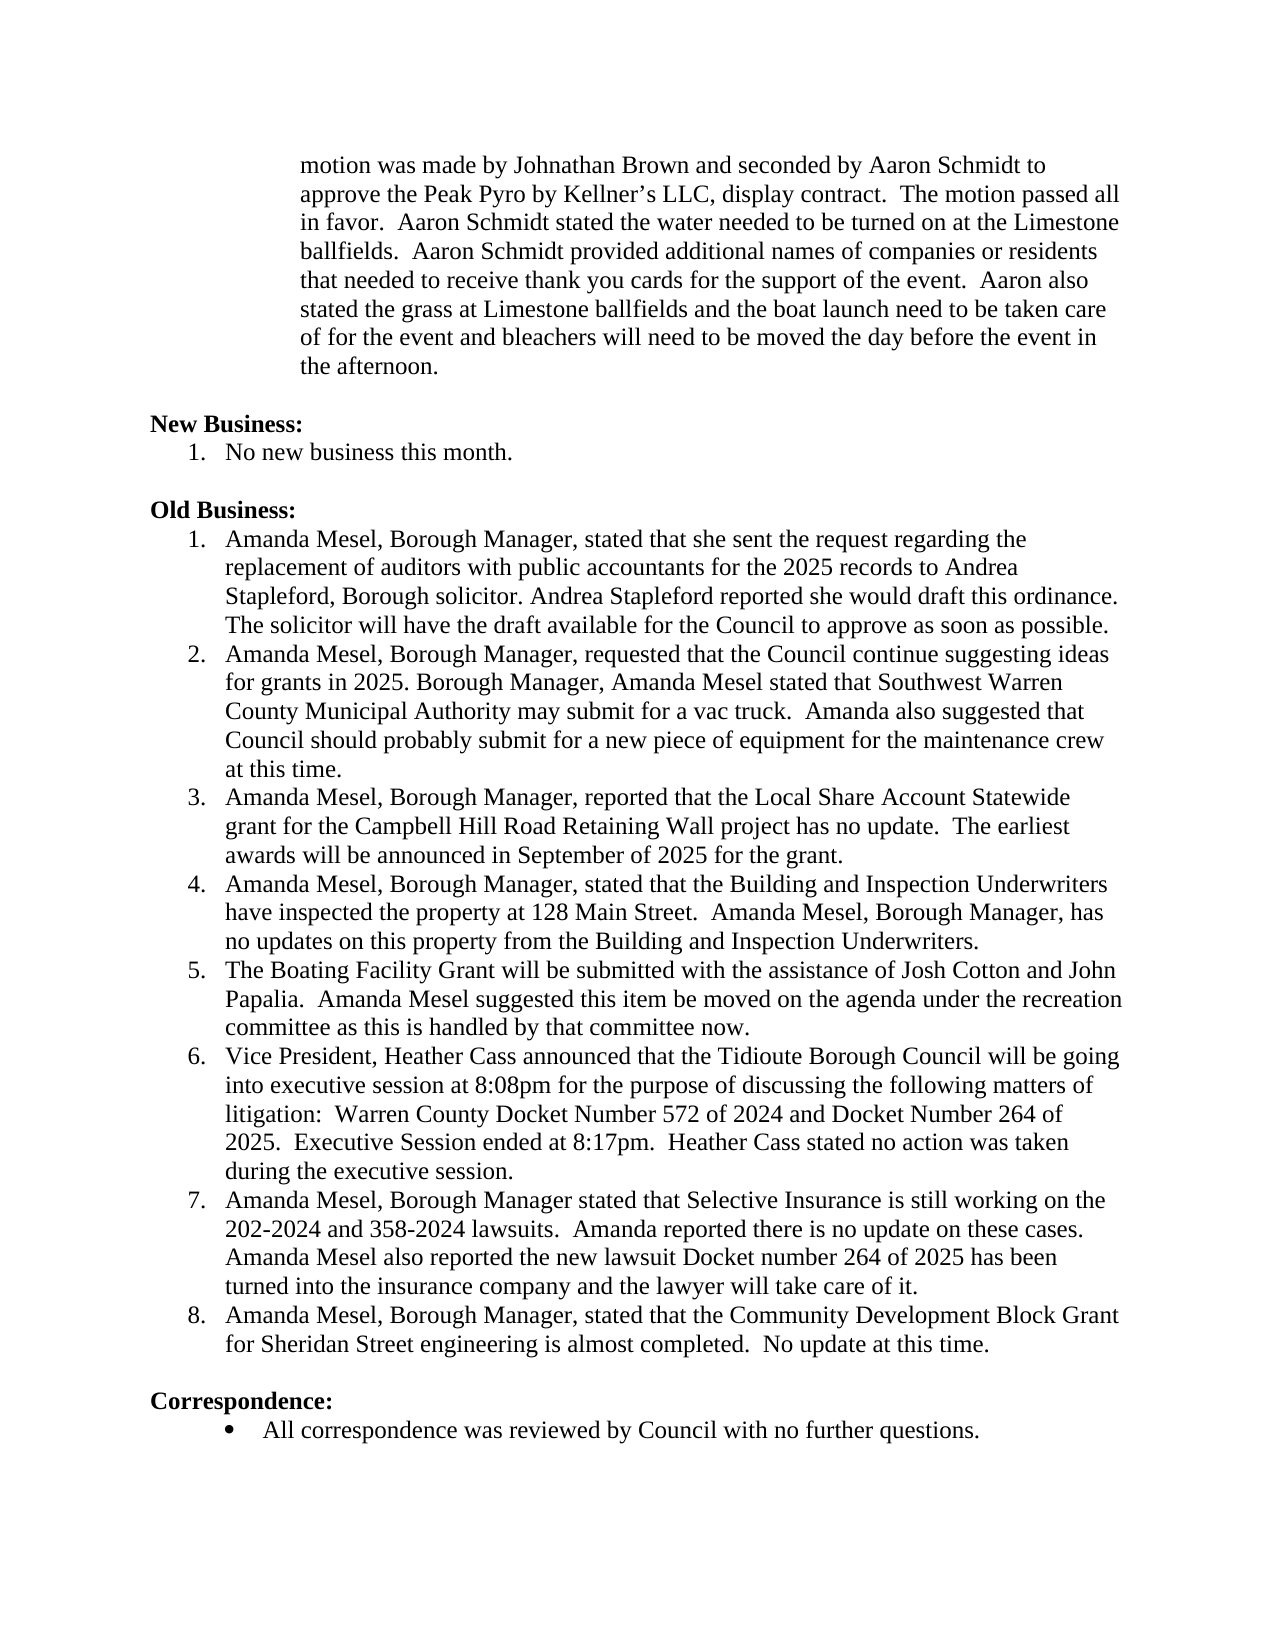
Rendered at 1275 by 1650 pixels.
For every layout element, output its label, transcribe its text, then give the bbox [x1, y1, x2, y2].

list Amanda Mesel, Borough Manager, requested that the Council continue suggesting ideas for grants in 2025. Borough Manager, Amanda Mesel stated that Southwest Warren County Municipal Authority may submit for a vac truck. Amanda also suggested that Council should probably submit for a new piece of equipment for the maintenance crew at this time. [187, 639, 1125, 782]
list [262, 150, 1125, 380]
text Correspondence: [150, 1386, 1125, 1415]
list Amanda Mesel, Borough Manager, stated that she sent the request regarding the replacement of auditors with public accountants for the 2025 records to Andrea Stapleford, Borough solicitor. Andrea Stapleford reported she would draft this ordinance. The solicitor will have the draft available for the Council to approve as soon as possible. [187, 524, 1125, 639]
list The Boating Facility Grant will be submitted with the assistance of Josh Cotton and John Papalia. Amanda Mesel suggested this item be moved on the agenda under the recreation committee as this is handled by that committee now. [187, 955, 1125, 1041]
list All correspondence was reviewed by Council with no further questions. [225, 1415, 1125, 1444]
text Old Business: [150, 495, 1125, 524]
list Amanda Mesel, Borough Manager, reported that the Local Share Account Statewide grant for the Campbell Hill Road Retaining Wall project has no update. The earliest awards will be announced in September of 2025 for the grant. [187, 782, 1125, 869]
list No new business this month. [187, 437, 1125, 466]
list Amanda Mesel, Borough Manager, stated that the Building and Inspection Underwriters have inspected the property at 128 Main Street. Amanda Mesel, Borough Manager, has no updates on this property from the Building and Inspection Underwriters. [187, 869, 1125, 955]
list Amanda Mesel, Borough Manager stated that Selective Insurance is still working on the 202-2024 and 358-2024 lawsuits. Amanda reported there is no update on these cases. Amanda Mesel also reported the new lawsuit Docket number 264 of 2025 has been turned into the insurance company and the lawyer will take care of it. [187, 1185, 1125, 1300]
list Vice President, Heather Cass announced that the Tidioute Borough Council will be going into executive session at 8:08pm for the purpose of discussing the following matters of litigation: Warren County Docket Number 572 of 2024 and Docket Number 264 of 2025. Executive Session ended at 8:17pm. Heather Cass stated no action was taken during the executive session. [187, 1041, 1125, 1185]
list Amanda Mesel, Borough Manager, stated that the Community Development Block Grant for Sheridan Street engineering is almost completed. No update at this time. [187, 1300, 1125, 1357]
text New Business: [150, 409, 1125, 437]
